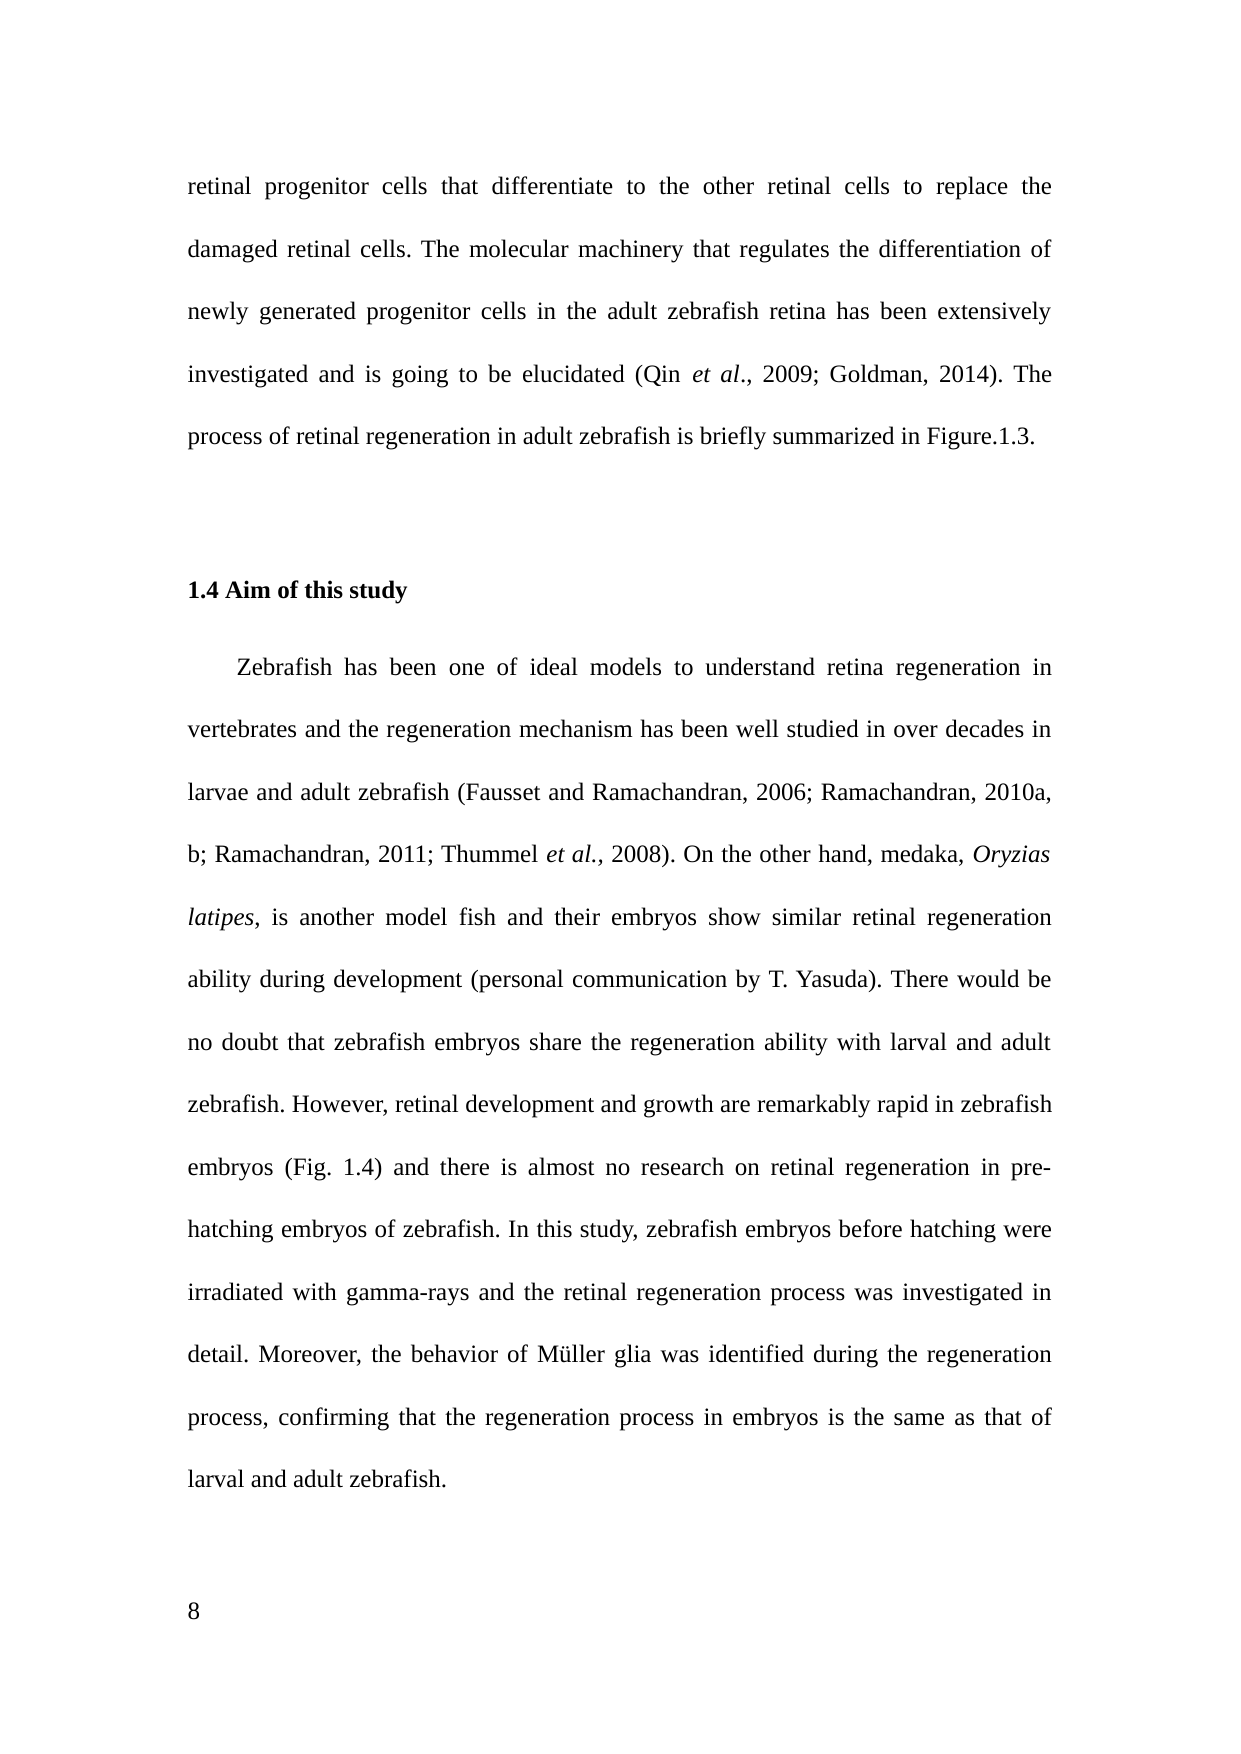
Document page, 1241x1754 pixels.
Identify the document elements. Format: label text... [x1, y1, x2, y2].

text Zebrafish has been one of ideal models to understand retina regeneration in vertebrates and the regeneration mechanism has been well studied in over decades in larvae and adult zebrafish (Fausset and Ramachandran, 2006; Ramachandran, 2010a, b; Ramachandran, 2011; Thummel et al., 2008). On the other hand, medaka, Oryzias latipes, is another model fish and their embryos show similar retinal regeneration ability during development (personal communication by T. Yasuda). There would be no doubt that zebrafish embryos share the regeneration ability with larval and adult zebrafish. However, retinal development and growth are remarkably rapid in zebrafish embryos (Fig. 1.4) and there is almost no research on retinal regeneration in pre-hatching embryos of zebrafish. In this study, zebrafish embryos before hatching were irradiated with gamma-rays and the retinal regeneration process was investigated in detail. Moreover, the behavior of Müller glia was identified during the regeneration process, confirming that the regeneration process in embryos is the same as that of larval and adult zebrafish. [187, 645, 1053, 1499]
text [187, 165, 1053, 456]
list Aim of this study [187, 568, 1053, 610]
